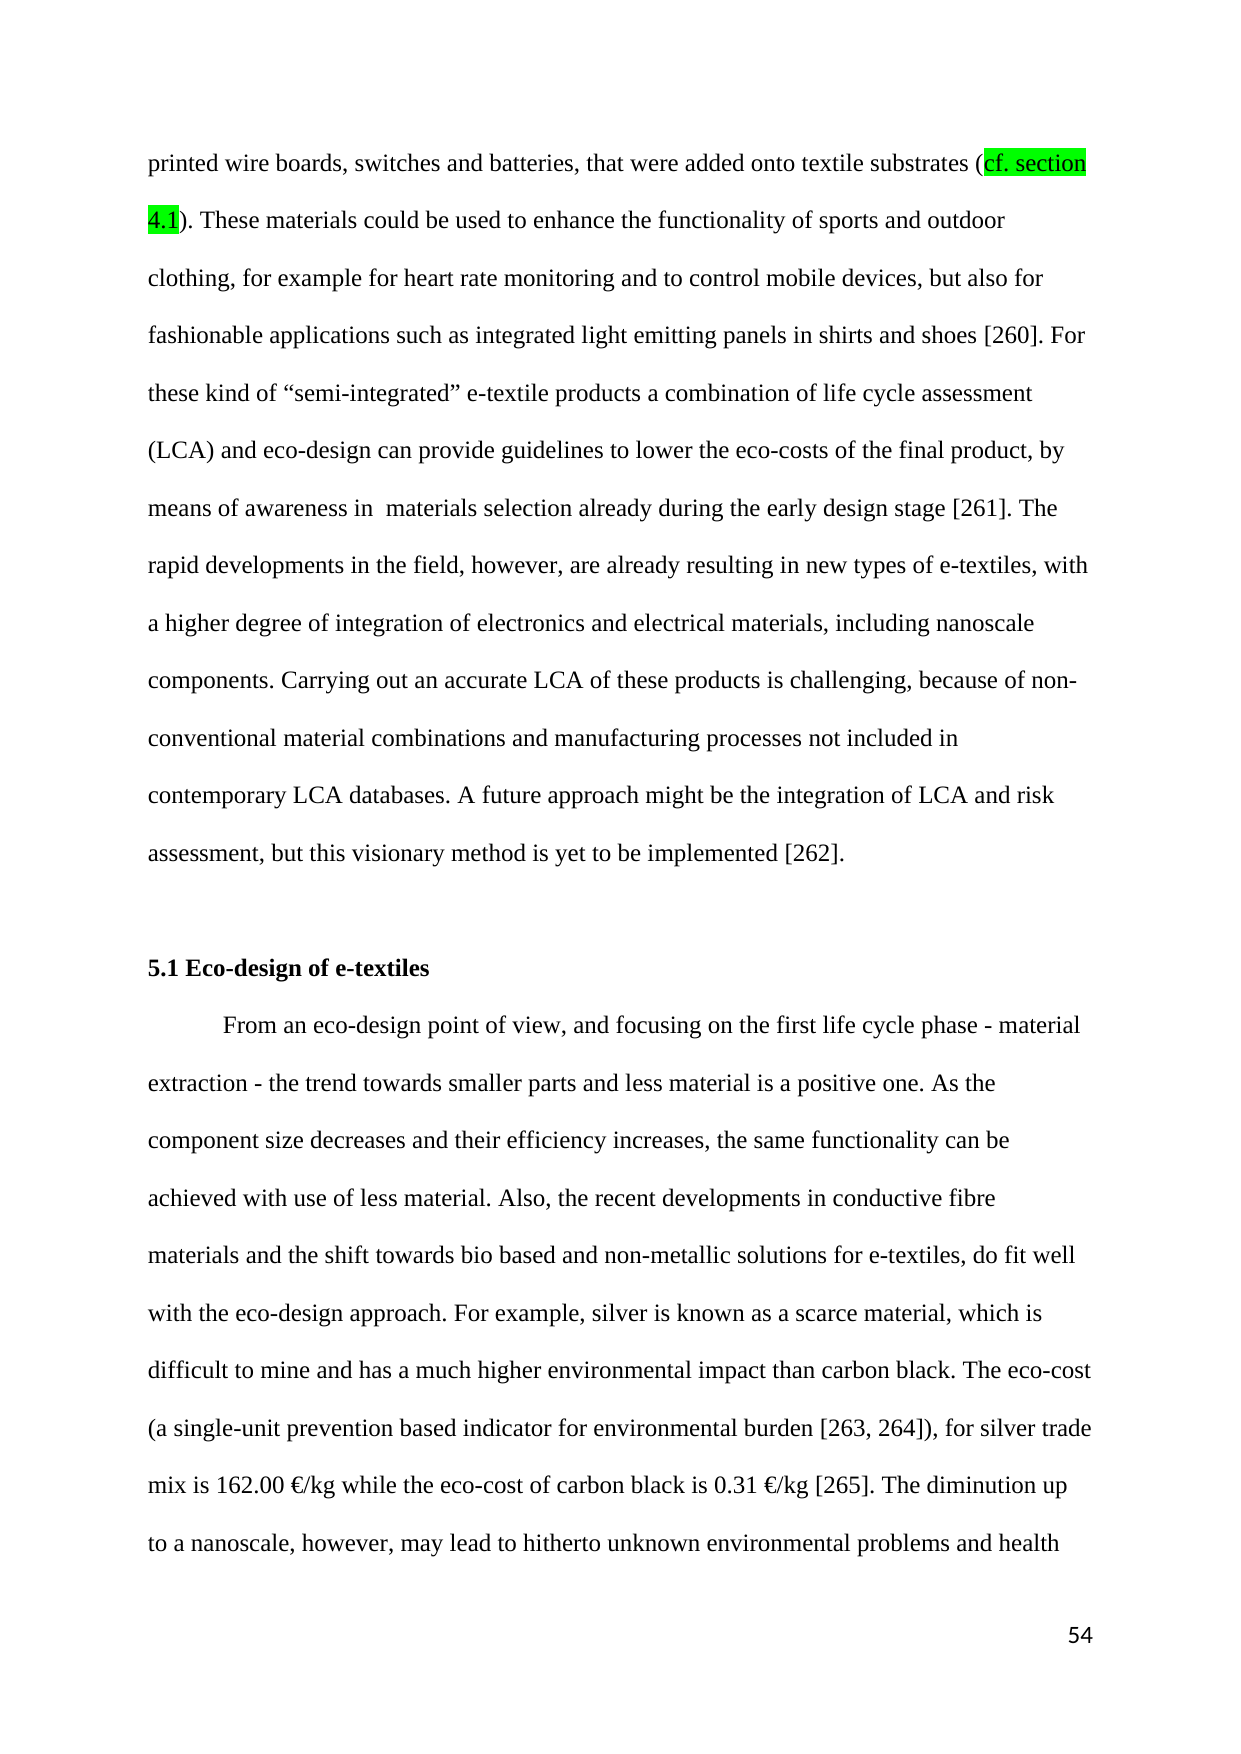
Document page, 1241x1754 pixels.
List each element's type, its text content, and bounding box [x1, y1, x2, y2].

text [148, 148, 1093, 866]
text 5.1 Eco-design of e-textiles [148, 953, 1093, 981]
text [148, 1010, 1093, 1556]
